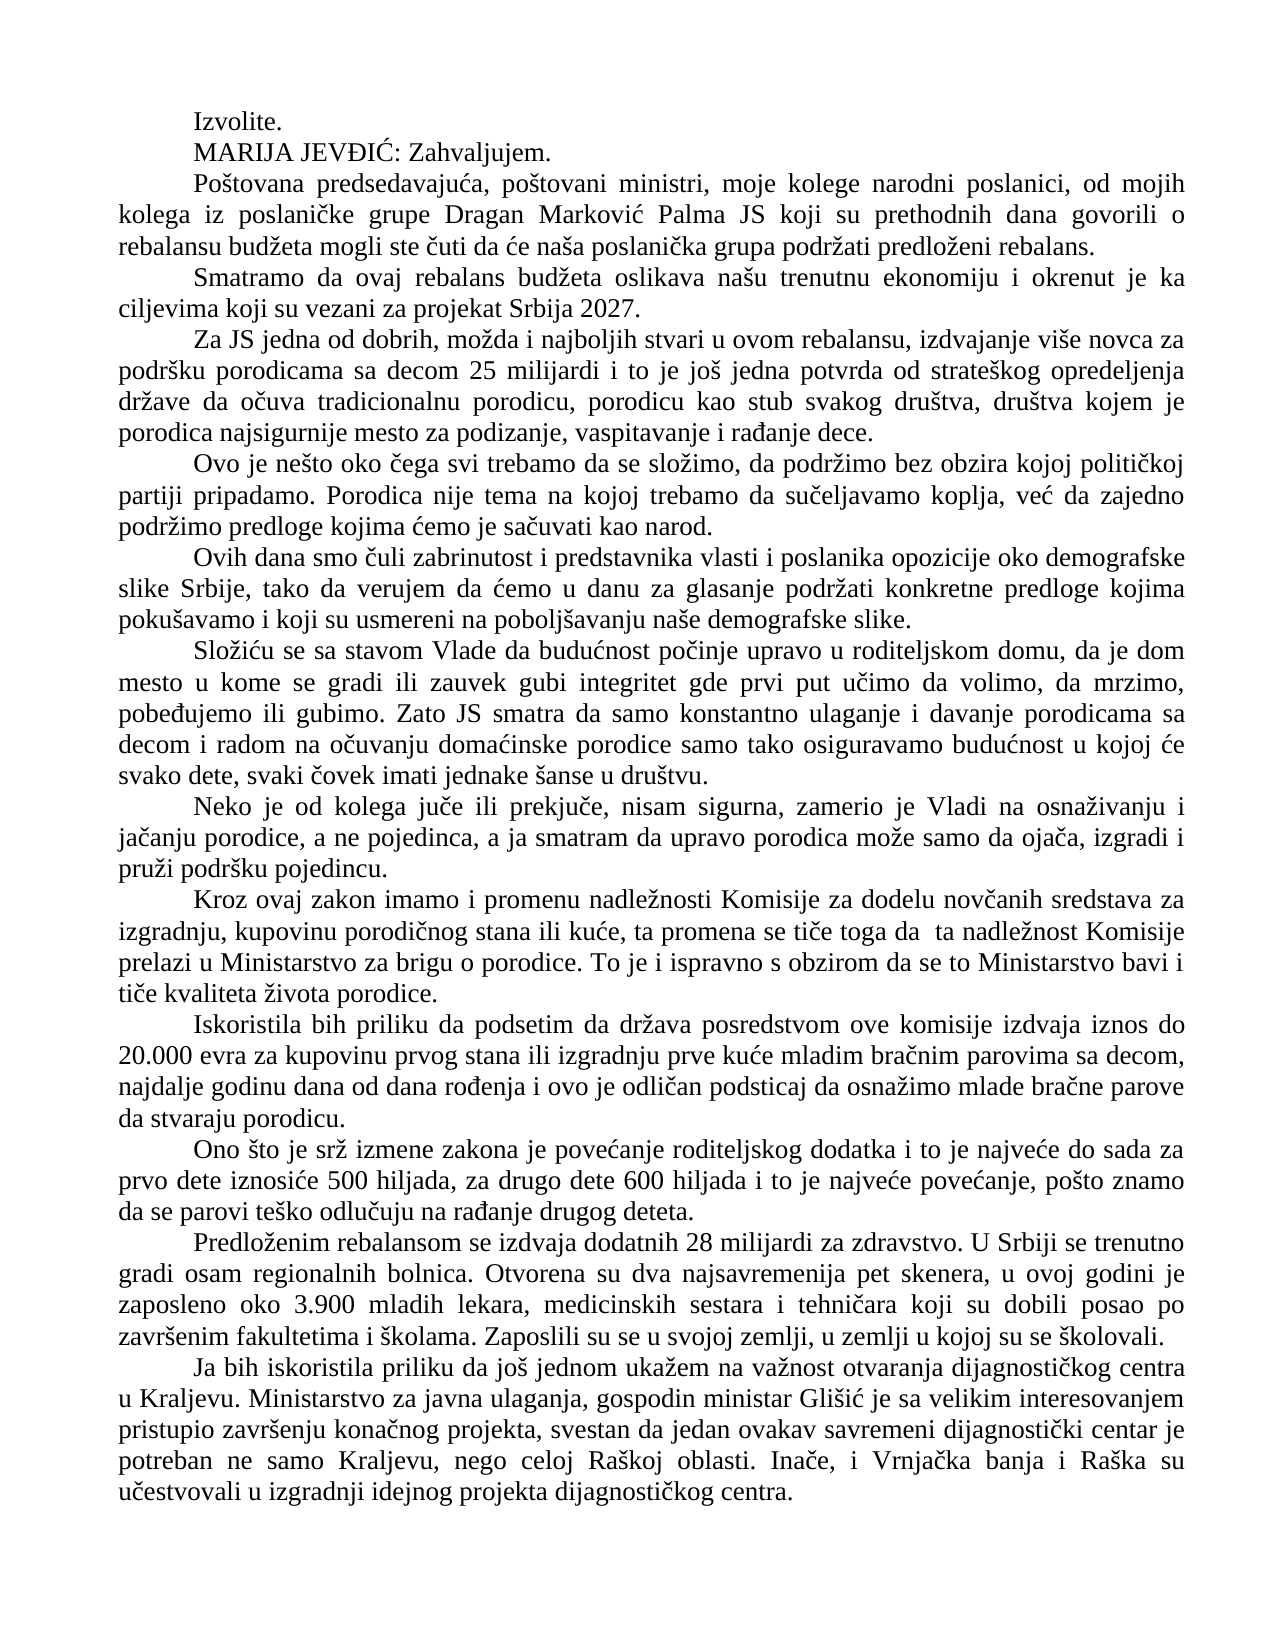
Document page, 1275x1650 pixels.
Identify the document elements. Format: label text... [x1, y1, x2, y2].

text Predloženim rebalansom se izdvaja dodatnih 28 milijardi za zdravstvo. U Srbiji se trenutno gradi osam regionalnih bolnica. Otvorena su dva najsavremenija pet skenera, u ovoj godini je zaposleno oko 3.900 mladih lekara, medicinskih sestara i tehničara koji su dobili posao po završenim fakultetima i školama. Zaposlili su se u svojoj zemlji, u zemlji u kojoj su se školovali. [118, 1226, 1186, 1351]
text Iskoristila bih priliku da podsetim da država posredstvom ove komisije izdvaja iznos do 20.000 evra za kupovinu prvog stana ili izgradnju prve kuće mladim bračnim parovima sa decom, najdalje godinu dana od dana rođenja i ovo je odličan podsticaj da osnažimo mlade bračne parove da stvaraju porodicu. [118, 1008, 1186, 1133]
text Kroz ovaj zakon imamo i promenu nadležnosti Komisije za dodelu novčanih sredstava za izgradnju, kupovinu porodičnog stana ili kuće, ta promena se tiče toga da ta nadležnost Komisije prelazi u Ministarstvo za brigu o porodice. To je i ispravno s obzirom da se to Ministarstvo bavi i tiče kvaliteta života porodice. [118, 884, 1186, 1008]
text Neko je od kolega juče ili prekjuče, nisam sigurna, zamerio je Vladi na osnaživanju i jačanju porodice, a ne pojedinca, a ja smatram da upravo porodica može samo da ojača, izgradi i pruži podršku pojedincu. [118, 790, 1186, 884]
text Poštovana predsedavajuća, poštovani ministri, moje kolege narodni poslanici, od mojih kolega iz poslaničke grupe Dragan Marković Palma JS koji su prethodnih dana govorili o rebalansu budžeta mogli ste čuti da će naša poslanička grupa podržati predloženi rebalans. [118, 167, 1186, 261]
text Ovih dana smo čuli zabrinutost i predstavnika vlasti i poslanika opozicije oko demografske slike Srbije, tako da verujem da ćemo u danu za glasanje podržati konkretne predloge kojima pokušavamo i koji su usmereni na poboljšavanju naše demografske slike. [118, 541, 1186, 634]
text Ja bih iskoristila priliku da još jednom ukažem na važnost otvaranja dijagnostičkog centra u Kraljevu. Ministarstvo za javna ulaganja, gospodin ministar Glišić je sa velikim interesovanjem pristupio završenju konačnog projekta, svestan da jedan ovakav savremeni dijagnostički centar je potreban ne samo Kraljevu, nego celoj Raškoj oblasti. Inače, i Vrnjačka banja i Raška su učestvovali u izgradnji idejnog projekta dijagnostičkog centra. [118, 1351, 1186, 1507]
text Ovo je nešto oko čega svi trebamo da se složimo, da podržimo bez obzira kojoj političkoj partiji pripadamo. Porodica nije tema na kojoj trebamo da sučeljavamo koplja, već da zajedno podržimo predloge kojima ćemo je sačuvati kao narod. [118, 448, 1186, 541]
text Izvolite. [118, 105, 1186, 136]
text Ono što je srž izmene zakona je povećanje roditeljskog dodatka i to je najveće do sada za prvo dete iznosiće 500 hiljada, za drugo dete 600 hiljada i to je najveće povećanje, pošto znamo da se parovi teško odlučuju na rađanje drugog deteta. [118, 1133, 1186, 1226]
text Složiću se sa stavom Vlade da budućnost počinje upravo u roditeljskom domu, da je dom mesto u kome se gradi ili zauvek gubi integritet gde prvi put učimo da volimo, da mrzimo, pobeđujemo ili gubimo. Zato JS smatra da samo konstantno ulaganje i davanje porodicama sa decom i radom na očuvanju domaćinske porodice samo tako osiguravamo budućnost u kojoj će svako dete, svaki čovek imati jednake šanse u društvu. [118, 634, 1186, 790]
text MARIJA JEVĐIĆ: Zahvaljujem. [118, 136, 1186, 167]
text Smatramo da ovaj rebalans budžeta oslikava našu trenutnu ekonomiju i okrenut je ka ciljevima koji su vezani za projekat Srbija 2027. [118, 261, 1186, 323]
text Za JS jedna od dobrih, možda i najboljih stvari u ovom rebalansu, izdvajanje više novca za podršku porodicama sa decom 25 milijardi i to je još jedna potvrda od strateškog opredeljenja države da očuva tradicionalnu porodicu, porodicu kao stub svakog društva, društva kojem je porodica najsigurnije mesto za podizanje, vaspitavanje i rađanje dece. [118, 323, 1186, 448]
